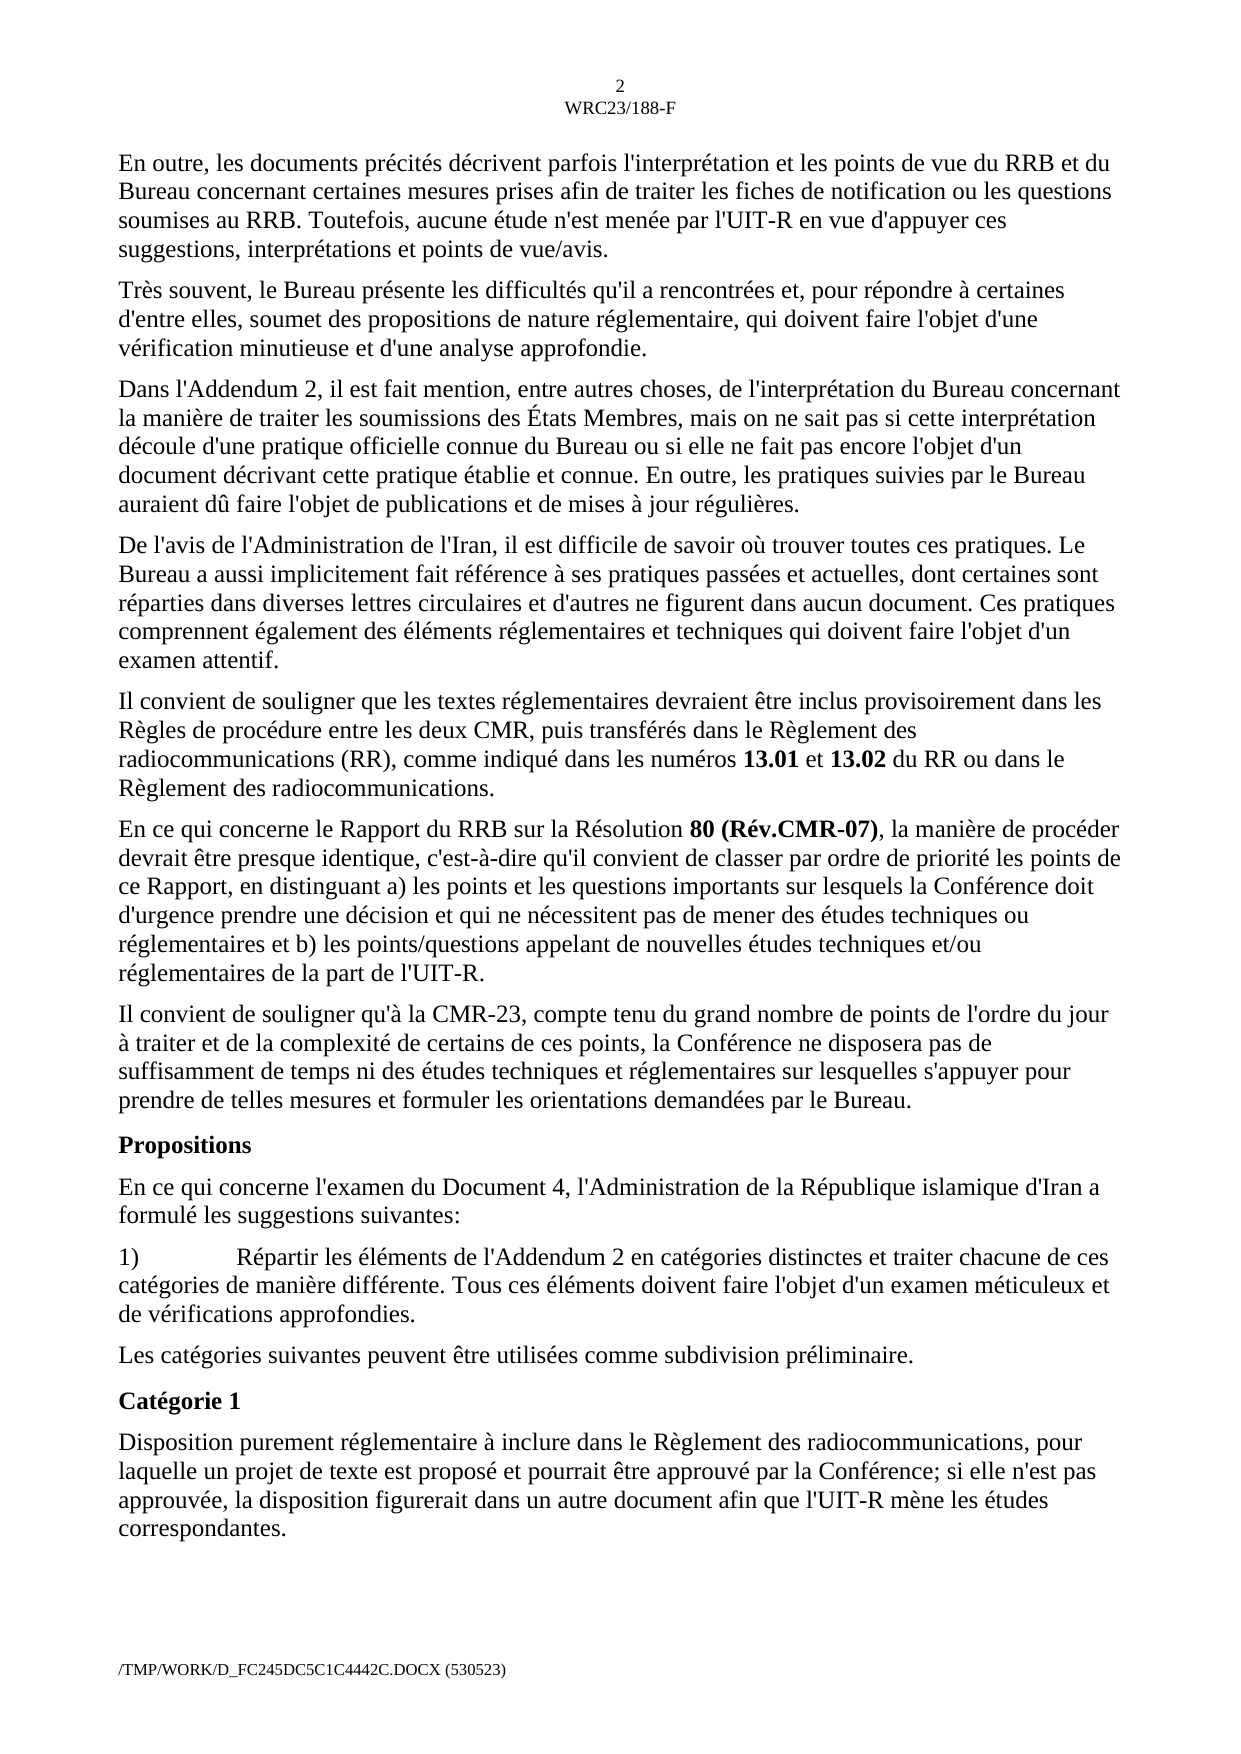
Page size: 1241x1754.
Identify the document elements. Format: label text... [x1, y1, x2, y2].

text 1) Répartir les éléments de l'Addendum 2 en catégories distinctes et traiter chacune de ces catégories de manière différente. Tous ces éléments doivent faire l'objet d'un examen méticuleux et de vérifications approfondies. [118, 1242, 1122, 1328]
text De l'avis de l'Administration de l'Iran, il est difficile de savoir où trouver toutes ces pratiques. Le Bureau a aussi implicitement fait référence à ses pratiques passées et actuelles, dont certaines sont réparties dans diverses lettres circulaires et d'autres ne figurent dans aucun document. Ces pratiques comprennent également des éléments réglementaires et techniques qui doivent faire l'objet d'un examen attentif. [118, 530, 1122, 674]
text Très souvent, le Bureau présente les difficultés qu'il a rencontrées et, pour répondre à certaines d'entre elles, soumet des propositions de nature réglementaire, qui doivent faire l'objet d'une vérification minutieuse et d'une analyse approfondie. [118, 275, 1122, 361]
text Il convient de souligner que les textes réglementaires devraient être inclus provisoirement dans les Règles de procédure entre les deux CMR, puis transférés dans le Règlement des radiocommunications (RR), comme indiqué dans les numéros 13.01 et 13.02 du RR ou dans le Règlement des radiocommunications. [118, 686, 1122, 801]
text Dans l'Addendum 2, il est fait mention, entre autres choses, de l'interprétation du Bureau concernant la manière de traiter les soumissions des États Membres, mais on ne sait pas si cette interprétation découle d'une pratique officielle connue du Bureau ou si elle ne fait pas encore l'objet d'un document décrivant cette pratique établie et connue. En outre, les pratiques suivies par le Bureau auraient dû faire l'objet de publications et de mises à jour régulières. [118, 374, 1122, 518]
text Les catégories suivantes peuvent être utilisées comme subdivision préliminaire. [118, 1341, 1122, 1369]
text En ce qui concerne le Rapport du RRB sur la Résolution 80 (Rév.CMR-07), la manière de procéder devrait être presque identique, c'est-à-dire qu'il convient de classer par ordre de priorité les points de ce Rapport, en distinguant a) les points et les questions importants sur lesquels la Conférence doit d'urgence prendre une décision et qui ne nécessitent pas de mener des études techniques ou réglementaires et b) les points/questions appelant de nouvelles études techniques et/ou réglementaires de la part de l'UIT-R. [118, 814, 1122, 986]
text Disposition purement réglementaire à inclure dans le Règlement des radiocommunications, pour laquelle un projet de texte est proposé et pourrait être approuvé par la Conférence; si elle n'est pas approuvée, la disposition figurerait dans un autre document afin que l'UIT-R mène les études correspondantes. [118, 1427, 1122, 1542]
subtitle Propositions [118, 1131, 1122, 1159]
text En outre, les documents précités décrivent parfois l'interprétation et les points de vue du RRB et du Bureau concernant certaines mesures prises afin de traiter les fiches de notification ou les questions soumises au RRB. Toutefois, aucune étude n'est menée par l'UIT-R en vue d'appuyer ces suggestions, interprétations et points de vue/avis. [118, 148, 1122, 263]
text En ce qui concerne l'examen du Document 4, l'Administration de la République islamique d'Iran a formulé les suggestions suivantes: [118, 1172, 1122, 1229]
subtitle Catégorie 1 [118, 1386, 1122, 1415]
text Il convient de souligner qu'à la CMR-23, compte tenu du grand nombre de points de l'ordre du jour à traiter et de la complexité de certains de ces points, la Conférence ne disposera pas de suffisamment de temps ni des études techniques et réglementaires sur lesquelles s'appuyer pour prendre de telles mesures et formuler les orientations demandées par le Bureau. [118, 999, 1122, 1114]
